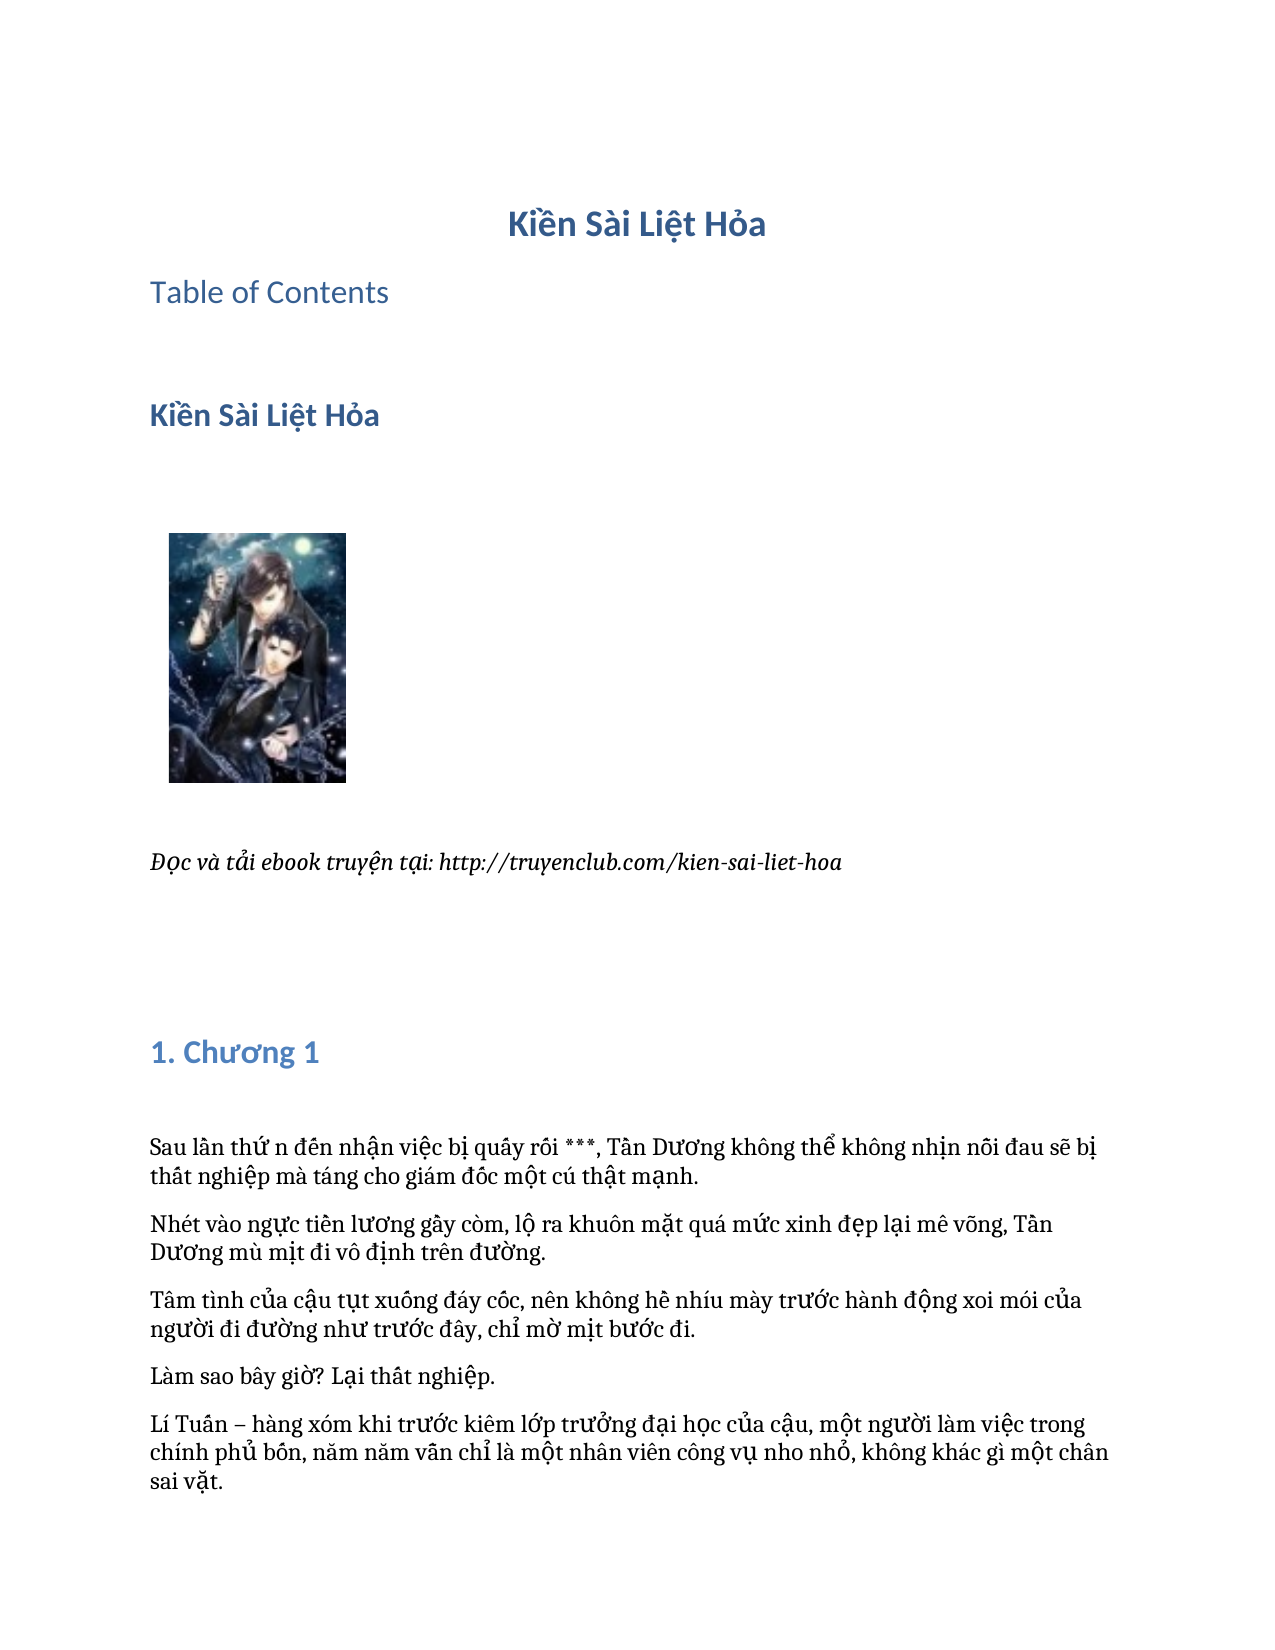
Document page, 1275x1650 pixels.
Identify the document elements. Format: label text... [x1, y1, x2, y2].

title Kiền Sài Liệt Hỏa [150, 200, 1125, 246]
text Lí Tuấn – hàng xóm khi trước kiêm lớp trưởng đại học của cậu, một người làm việc trong chính phủ bốn, năm năm vẫn chỉ là một nhân viên công vụ nho nhỏ, không khác gì một chân sai vặt. [150, 1409, 1125, 1496]
text Làm sao bây giờ? Lại thất nghiệp. [150, 1362, 1125, 1391]
picture [168, 533, 346, 783]
text Sau lần thứ n đến nhận việc bị quấy rối ***, Tần Dương không thể không nhịn nỗi đau sẽ bị thất nghiệp mà táng cho giám đốc một cú thật mạnh. [150, 1076, 1125, 1191]
subtitle 1. Chương 1 [150, 1031, 1125, 1072]
table_header [139, 529, 1275, 787]
text Nhét vào ngực tiền lương gầy còm, lộ ra khuôn mặt quá mức xinh đẹp lại mê võng, Tần Dương mù mịt đi vô định trên đường. [150, 1209, 1125, 1267]
text Đọc và tải ebook truyện tại: http://truyenclub.com/kien-sai-liet-hoa [150, 791, 1125, 906]
subtitle Kiền Sài Liệt Hỏa [150, 393, 1125, 434]
text Tâm tình của cậu tụt xuống đáy cốc, nên không hề nhíu mày trước hành động xoi mói của người đi đường như trước đây, chỉ mờ mịt bước đi. [150, 1286, 1125, 1343]
